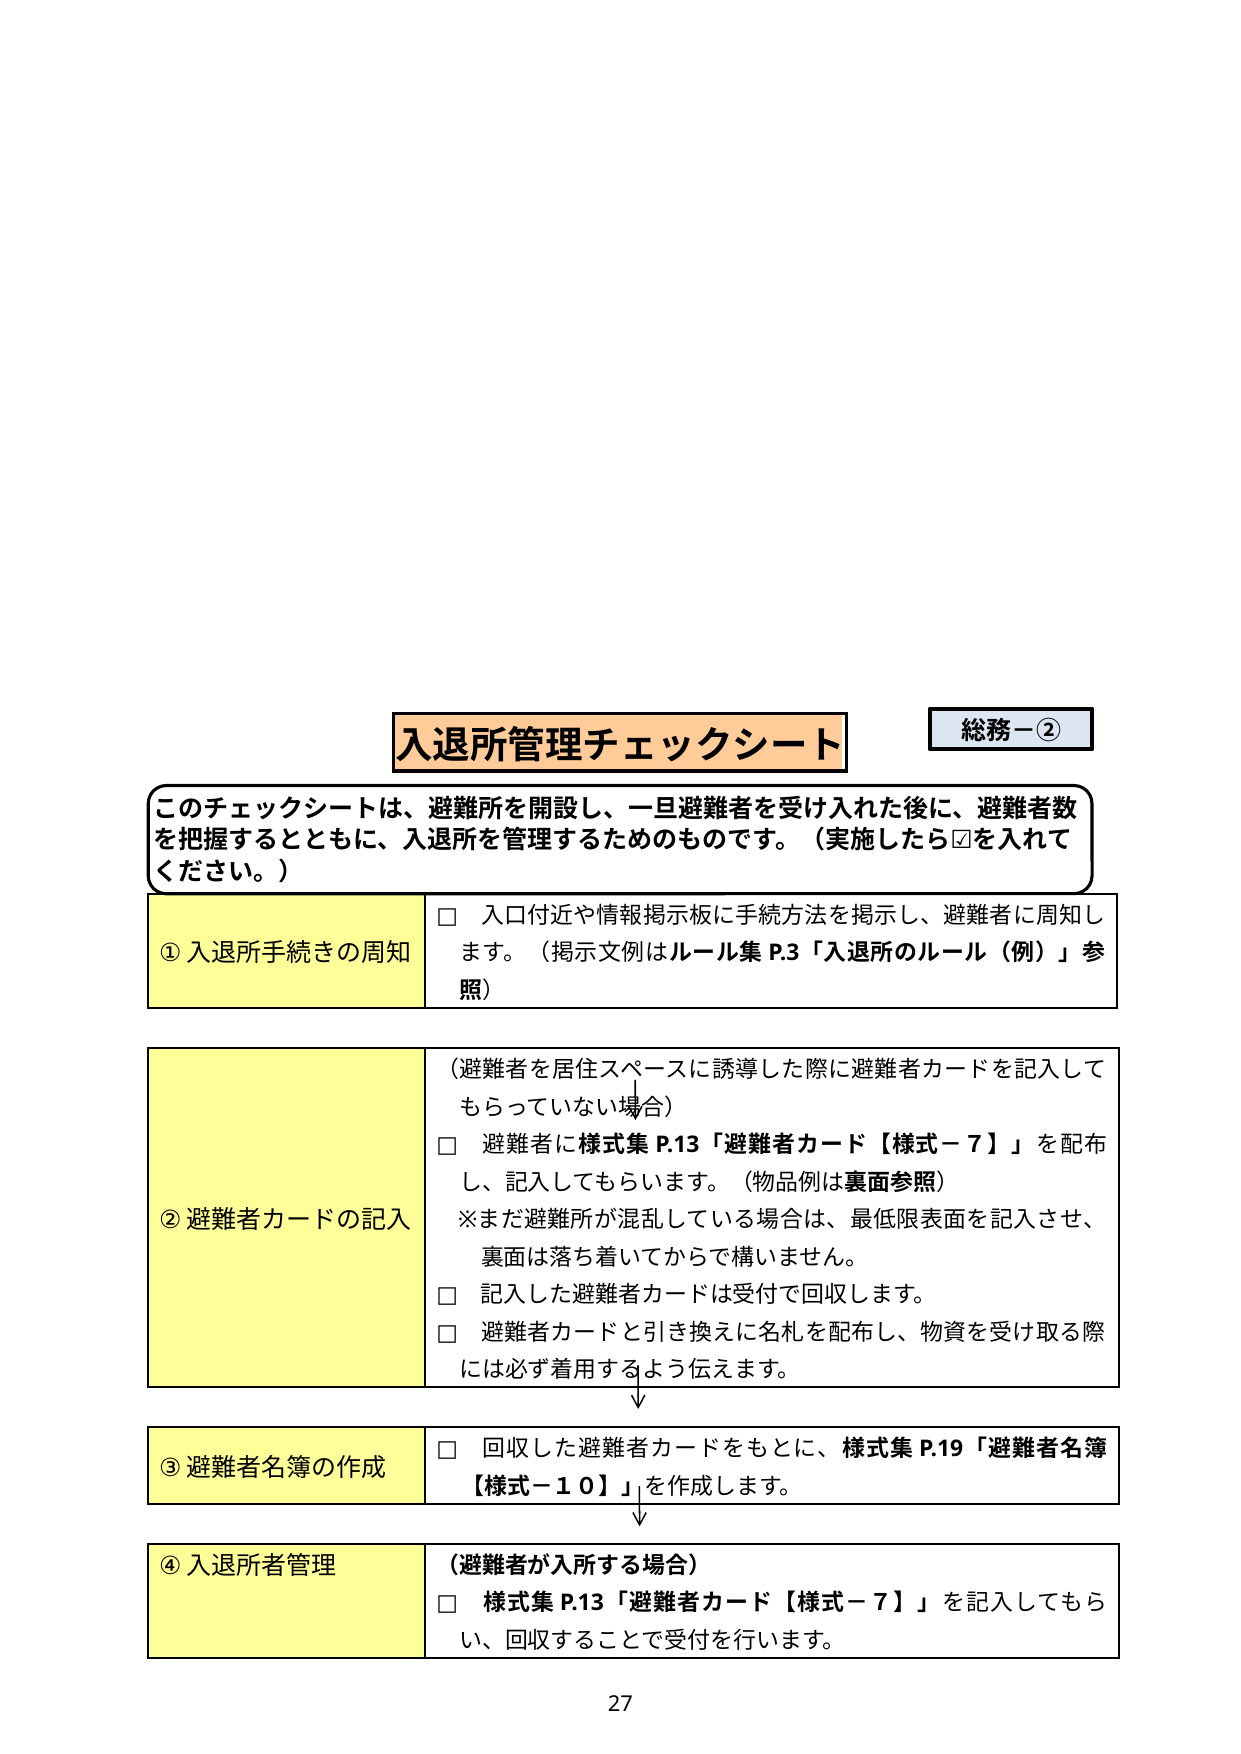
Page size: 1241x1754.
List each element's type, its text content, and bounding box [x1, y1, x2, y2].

table_header ④入退所者管理 [149, 1545, 424, 1657]
table_header ①入退所手続きの周知 [149, 895, 424, 1007]
table_header （避難者を居住スペースに誘導した際に避難者カードを記入してもらっていない場合） □ 避難者に様式集P.13「避難者カード【様式－７】」を配布し、記入してもらいます。（物品例は裏面参照） ※まだ避難所が混乱している場合は、最低限表面を記入させ、裏面は落ち着いてからで構いません。 □ 記入した避難者カードは受付で回収します。 □ 避難者カードと引き換えに名札を配布し、物資を受け取る際には必ず着用するよう伝えます。 [426, 1049, 1118, 1386]
table_header ②避難者カードの記入 [149, 1049, 424, 1386]
text 入退所管理チェックシート [148, 705, 1092, 780]
table_header ③避難者名簿の作成 [149, 1428, 424, 1503]
table_header □ 入口付近や情報掲示板に手続方法を掲示し、避難者に周知します。（掲示文例はルール集P.3「入退所のルール（例）」参照） [426, 895, 1116, 1007]
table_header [426, 1545, 1118, 1657]
table_header □ 回収した避難者カードをもとに、様式集P.19「避難者名簿【様式－１０】」を作成します。 [426, 1428, 1118, 1503]
